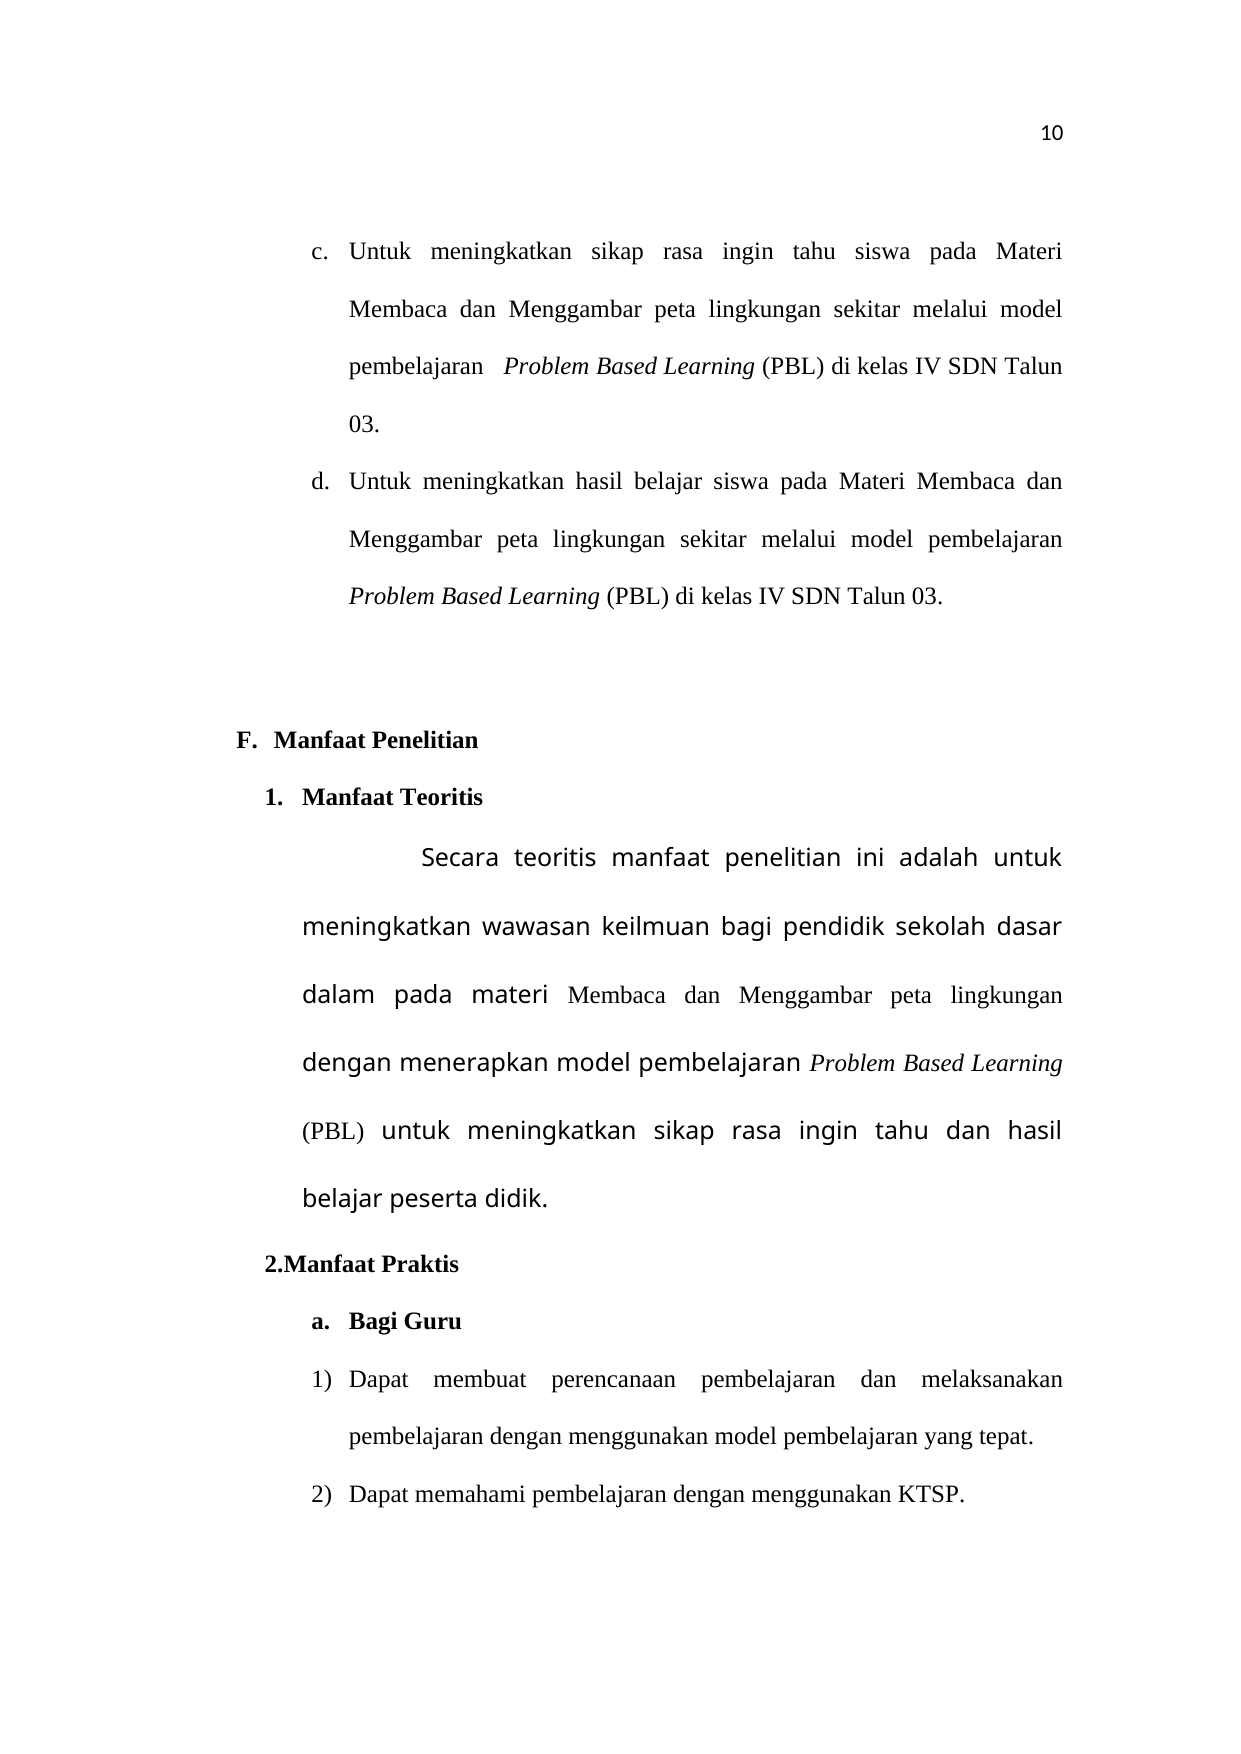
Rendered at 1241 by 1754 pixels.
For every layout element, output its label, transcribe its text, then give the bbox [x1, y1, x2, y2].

text Secara teoritis manfaat penelitian ini adalah untuk meningkatkan wawasan keilmuan bagi pendidik sekolah dasar dalam pada materi Membaca dan Menggambar peta lingkungan dengan menerapkan model pembelajaran Problem Based Learning (PBL) untuk meningkatkan sikap rasa ingin tahu dan hasil belajar peserta didik. [302, 840, 1063, 1215]
list Untuk meningkatkan sikap rasa ingin tahu siswa pada Materi Membaca dan Menggambar peta lingkungan sekitar melalui model pembelajaran Problem Based Learning (PBL) di kelas IV SDN Talun 03. [311, 236, 1063, 437]
list Manfaat Penelitian [236, 725, 1063, 754]
list Bagi Guru [311, 1306, 1063, 1335]
list Untuk meningkatkan hasil belajar siswa pada Materi Membaca dan Menggambar peta lingkungan sekitar melalui model pembelajaran Problem Based Learning (PBL) di kelas IV SDN Talun 03. [311, 466, 1063, 610]
list Manfaat Teoritis [264, 782, 1063, 811]
list Manfaat Praktis [264, 1249, 1063, 1277]
list Dapat membuat perencanaan pembelajaran dan melaksanakan pembelajaran dengan menggunakan model pembelajaran yang tepat. [311, 1364, 1063, 1450]
list Dapat memahami pembelajaran dengan menggunakan KTSP. [311, 1479, 1063, 1507]
